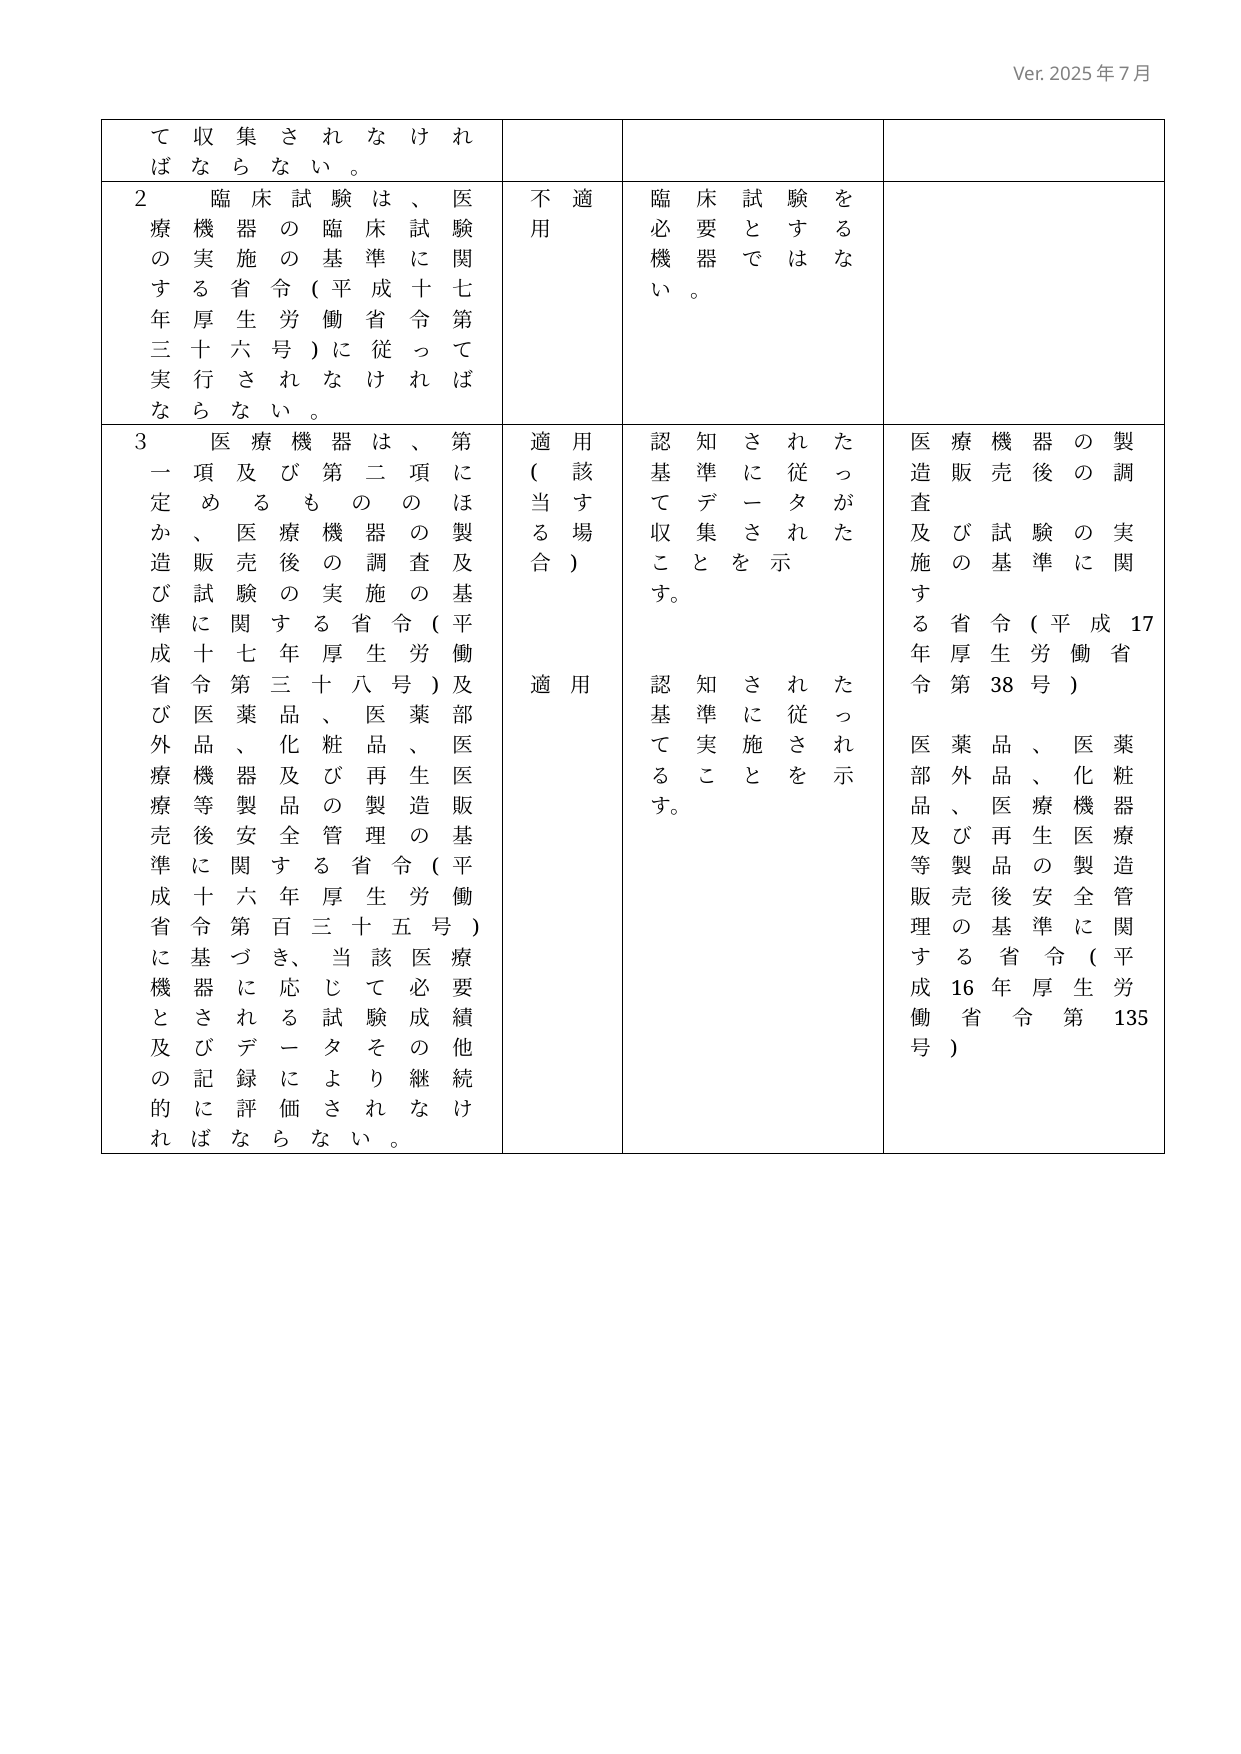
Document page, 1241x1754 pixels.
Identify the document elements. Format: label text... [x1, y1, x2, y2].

table_cell ２ 臨床試験は、医療機器の臨床試験の実施の基準に関する省令(平成十七年厚生労働省令第三十六号)に従って実行されなければならない。 [102, 182, 502, 424]
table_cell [102, 120, 502, 181]
table_cell 適用 [503, 120, 622, 181]
table_cell 医療機器の製造販売後の調査 及び試験の実施の基準に関す る省令(平成17 年厚生労働省 令第38 号) 医薬品、医薬部外品、化粧品、医療機器及び再生医療等製品の製造販売後安全管理の基準に関する省令(平成16年厚生労働省令第135号) [884, 425, 1164, 1153]
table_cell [884, 120, 1164, 181]
table_cell 臨床試験を必要とする機器ではない。 [623, 182, 883, 424]
table_cell 不適用 [503, 182, 622, 424]
table_cell 適用(該当する場合) 適用 [503, 425, 622, 1153]
table_cell ３ 医療機器は、第一項及び第二項に定めるもののほか、医療機器の製造販売後の調査及び試験の実施の基準に関する省令(平成十七年厚生労働省令第三十八号)及び医薬品、医薬部外品、化粧品、医療機器及び再生医療等製品の製造販売後安全管理の基準に関する省令(平成十六年厚生労働省令第百三十五号)に基づき、当該医療機器に応じて必要とされる試験成績及びデータその他の記録により継続的に評価されなければならない。 [102, 425, 502, 1153]
table_cell [884, 182, 1164, 424]
table_cell 認知された基準に従ってデータが収集されたことを示 す。 認知された基準に従って実施されることを示す。 [623, 425, 883, 1153]
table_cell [623, 120, 883, 181]
